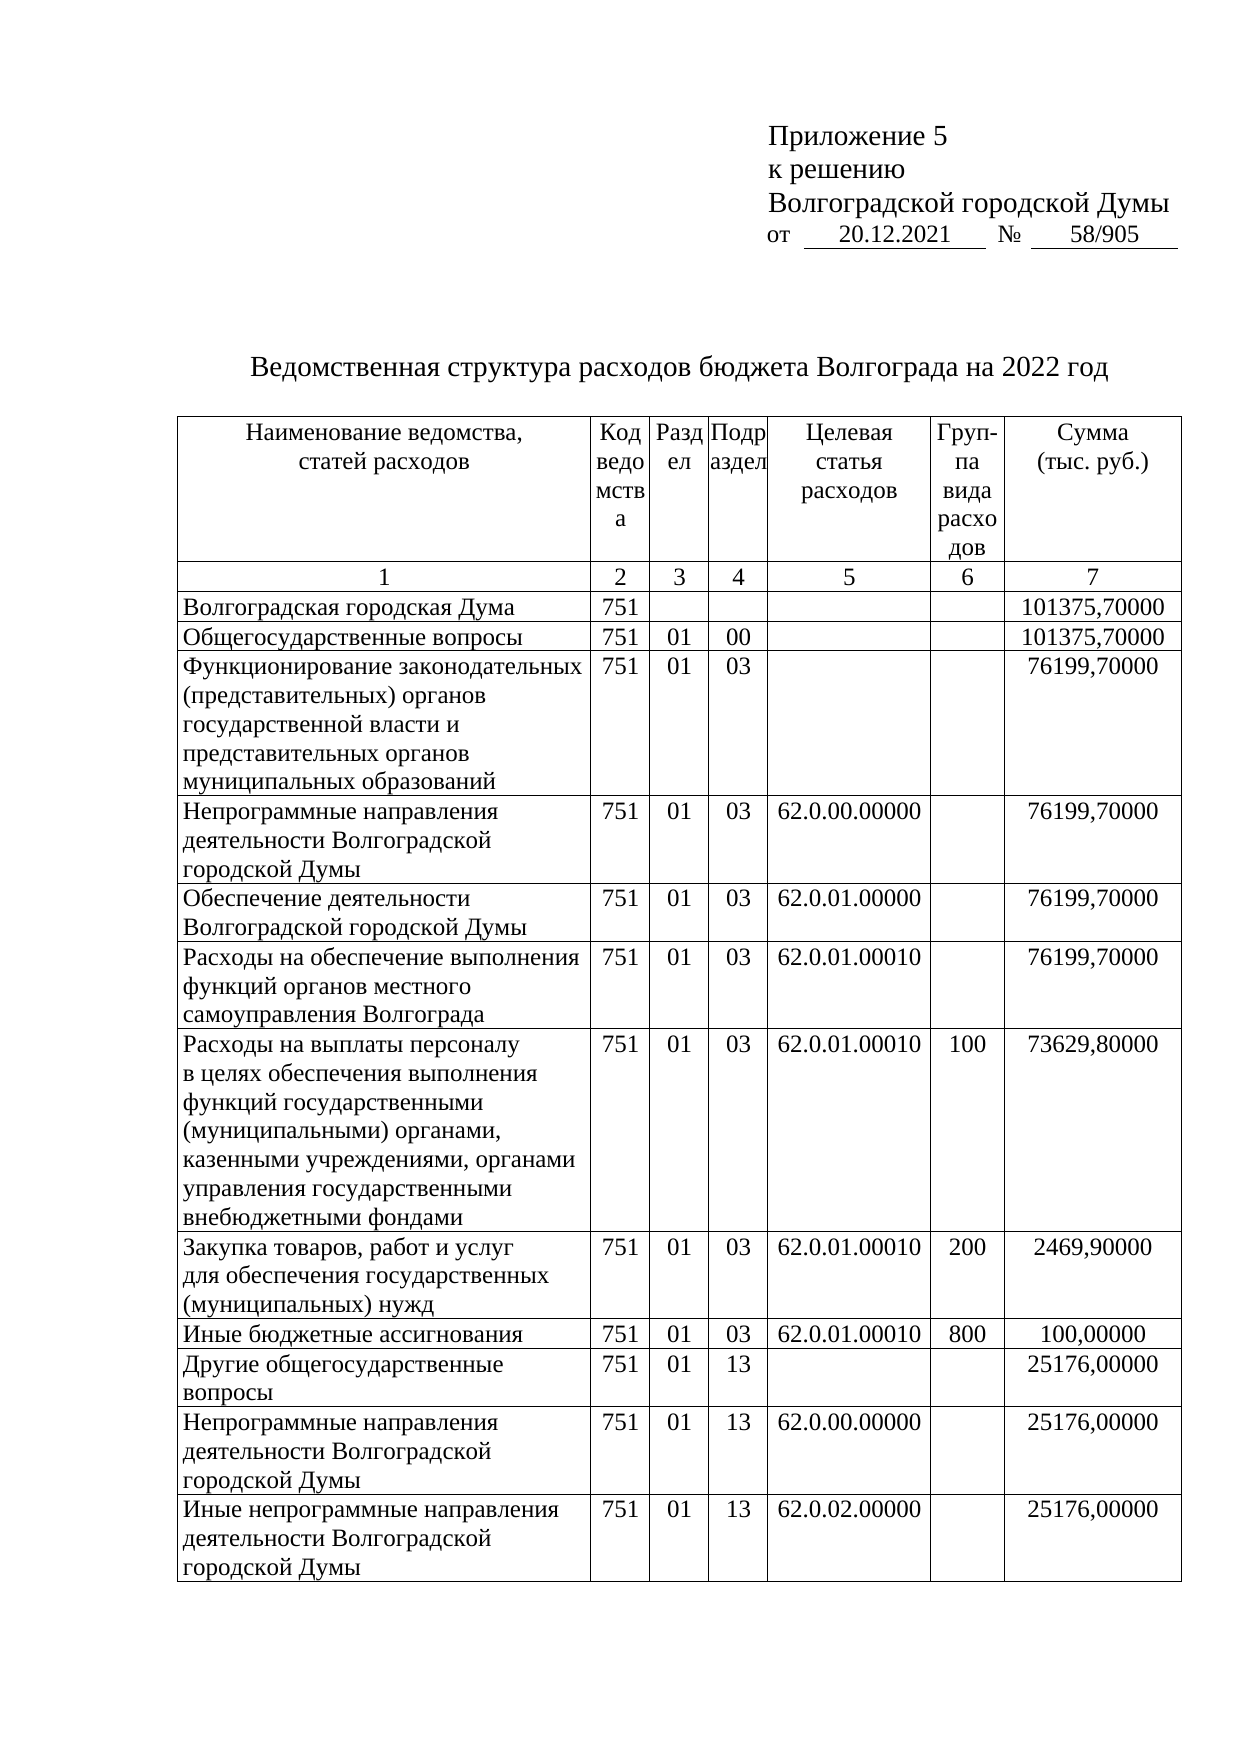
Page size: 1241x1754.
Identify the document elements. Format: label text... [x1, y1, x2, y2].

table_header Раздел [650, 417, 708, 561]
table_header Груп-па вида расходов [931, 417, 1004, 561]
table_cell 751 [591, 1407, 649, 1493]
table_cell 76199,70000 [1005, 651, 1181, 795]
table_cell 76199,70000 [1005, 884, 1181, 941]
table_cell [709, 592, 767, 621]
table_cell 03 [709, 796, 767, 882]
table_cell 01 [650, 796, 708, 882]
table_cell 62.0.00.00000 [768, 796, 930, 882]
table_cell [931, 1349, 1004, 1406]
table_cell 62.0.00.00000 [768, 1407, 930, 1493]
table_cell 25176,00000 [1005, 1349, 1181, 1406]
table_cell 25176,00000 [1005, 1407, 1181, 1493]
table_cell 1 [178, 562, 590, 591]
table_cell 3 [650, 562, 708, 591]
text к решению [768, 152, 1181, 185]
table_header 20.12.2021 [804, 219, 986, 247]
text Волгоградской городской Думы [768, 185, 1181, 219]
table_cell [931, 884, 1004, 941]
table_cell 800 [931, 1319, 1004, 1348]
text Ведомственная структура расходов бюджета Волгограда на 2022 год [177, 349, 1181, 383]
table_cell 100,00000 [1005, 1319, 1181, 1348]
table_cell 751 [591, 942, 649, 1028]
table_cell Иные бюджетные ассигнования [178, 1319, 590, 1348]
table_cell Расходы на обеспечение выполнения функций органов местного самоуправления Волгограда [178, 942, 590, 1028]
table_cell 2 [591, 562, 649, 591]
table_cell Функционирование законодательных (представительных) органов государственной власти и представительных органов муниципальных образований [178, 651, 590, 795]
table_cell 751 [591, 1495, 649, 1581]
table_cell 751 [591, 796, 649, 882]
table_cell 62.0.01.00010 [768, 942, 930, 1028]
table_cell [768, 622, 930, 650]
table_cell 76199,70000 [1005, 942, 1181, 1028]
table_cell Непрограммные направления деятельности Волгоградской городской Думы [178, 1407, 590, 1493]
table_cell 5 [768, 562, 930, 591]
table_cell [931, 622, 1004, 650]
table_cell 62.0.01.00010 [768, 1319, 930, 1348]
table_cell 01 [650, 1407, 708, 1493]
table_cell [768, 1349, 930, 1406]
table_cell [768, 651, 930, 795]
table_cell 03 [709, 884, 767, 941]
table_cell 25176,00000 [1005, 1495, 1181, 1581]
table_cell 01 [650, 1029, 708, 1231]
table_header Наименование ведомства, статей расходов [178, 417, 590, 561]
table_cell 03 [709, 1029, 767, 1231]
table_cell [931, 796, 1004, 882]
table_cell 6 [931, 562, 1004, 591]
table_cell 62.0.01.00010 [768, 1232, 930, 1318]
table_cell 100 [931, 1029, 1004, 1231]
table_cell [650, 592, 708, 621]
table_header № [986, 219, 1031, 247]
table_cell 101375,70000 [1005, 592, 1181, 621]
table_cell 751 [591, 1232, 649, 1318]
table_cell 01 [650, 1349, 708, 1406]
table_cell 00 [709, 622, 767, 650]
table_header Код ведомства [591, 417, 649, 561]
table_cell [931, 592, 1004, 621]
table_cell 62.0.02.00000 [768, 1495, 930, 1581]
table_cell 01 [650, 622, 708, 650]
table_cell Волгоградская городская Дума [178, 592, 590, 621]
table_cell Другие общегосударственные вопросы [178, 1349, 590, 1406]
table_header Целевая статья расходов [768, 417, 930, 561]
table_cell 01 [650, 884, 708, 941]
table_header от [753, 219, 804, 247]
table_cell [931, 942, 1004, 1028]
table_cell 73629,80000 [1005, 1029, 1181, 1231]
table_cell 13 [709, 1407, 767, 1493]
table_cell Обеспечение деятельности Волгоградской городской Думы [178, 884, 590, 941]
table_cell 01 [650, 651, 708, 795]
table_header Сумма (тыс. руб.) [1005, 417, 1181, 561]
table_cell [931, 1407, 1004, 1493]
table_cell 751 [591, 592, 649, 621]
table_cell 03 [709, 651, 767, 795]
table_cell [931, 1495, 1004, 1581]
table_cell 01 [650, 1319, 708, 1348]
table_cell 4 [709, 562, 767, 591]
table_cell 2469,90000 [1005, 1232, 1181, 1318]
table_cell 751 [591, 651, 649, 795]
table_cell 751 [591, 1319, 649, 1348]
table_cell [931, 651, 1004, 795]
table_cell 62.0.01.00010 [768, 1029, 930, 1231]
table_cell 200 [931, 1232, 1004, 1318]
table_cell 62.0.01.00000 [768, 884, 930, 941]
table_cell 13 [709, 1349, 767, 1406]
table_cell 101375,70000 [1005, 622, 1181, 650]
table_cell 13 [709, 1495, 767, 1581]
table_cell Иные непрограммные направления деятельности Волгоградской городской Думы [178, 1495, 590, 1581]
table_cell 03 [709, 1232, 767, 1318]
table_cell 751 [591, 1349, 649, 1406]
table_cell 03 [709, 1319, 767, 1348]
table_cell 03 [709, 942, 767, 1028]
table_cell Закупка товаров, работ и услуг для обеспечения государственных (муниципальных) нужд [178, 1232, 590, 1318]
table_cell Непрограммные направления деятельности Волгоградской городской Думы [178, 796, 590, 882]
text Приложение 5 [768, 118, 1181, 152]
table_cell 751 [591, 1029, 649, 1231]
table_cell 7 [1005, 562, 1181, 591]
table_cell 01 [650, 942, 708, 1028]
table_cell [768, 592, 930, 621]
table_cell Общегосударственные вопросы [178, 622, 590, 650]
table_cell 76199,70000 [1005, 796, 1181, 882]
table_cell 01 [650, 1495, 708, 1581]
table_cell 751 [591, 884, 649, 941]
table_header Подраздел [709, 417, 767, 561]
table_header 58/905 [1031, 219, 1178, 247]
table_cell 01 [650, 1232, 708, 1318]
table_cell 751 [591, 622, 649, 650]
